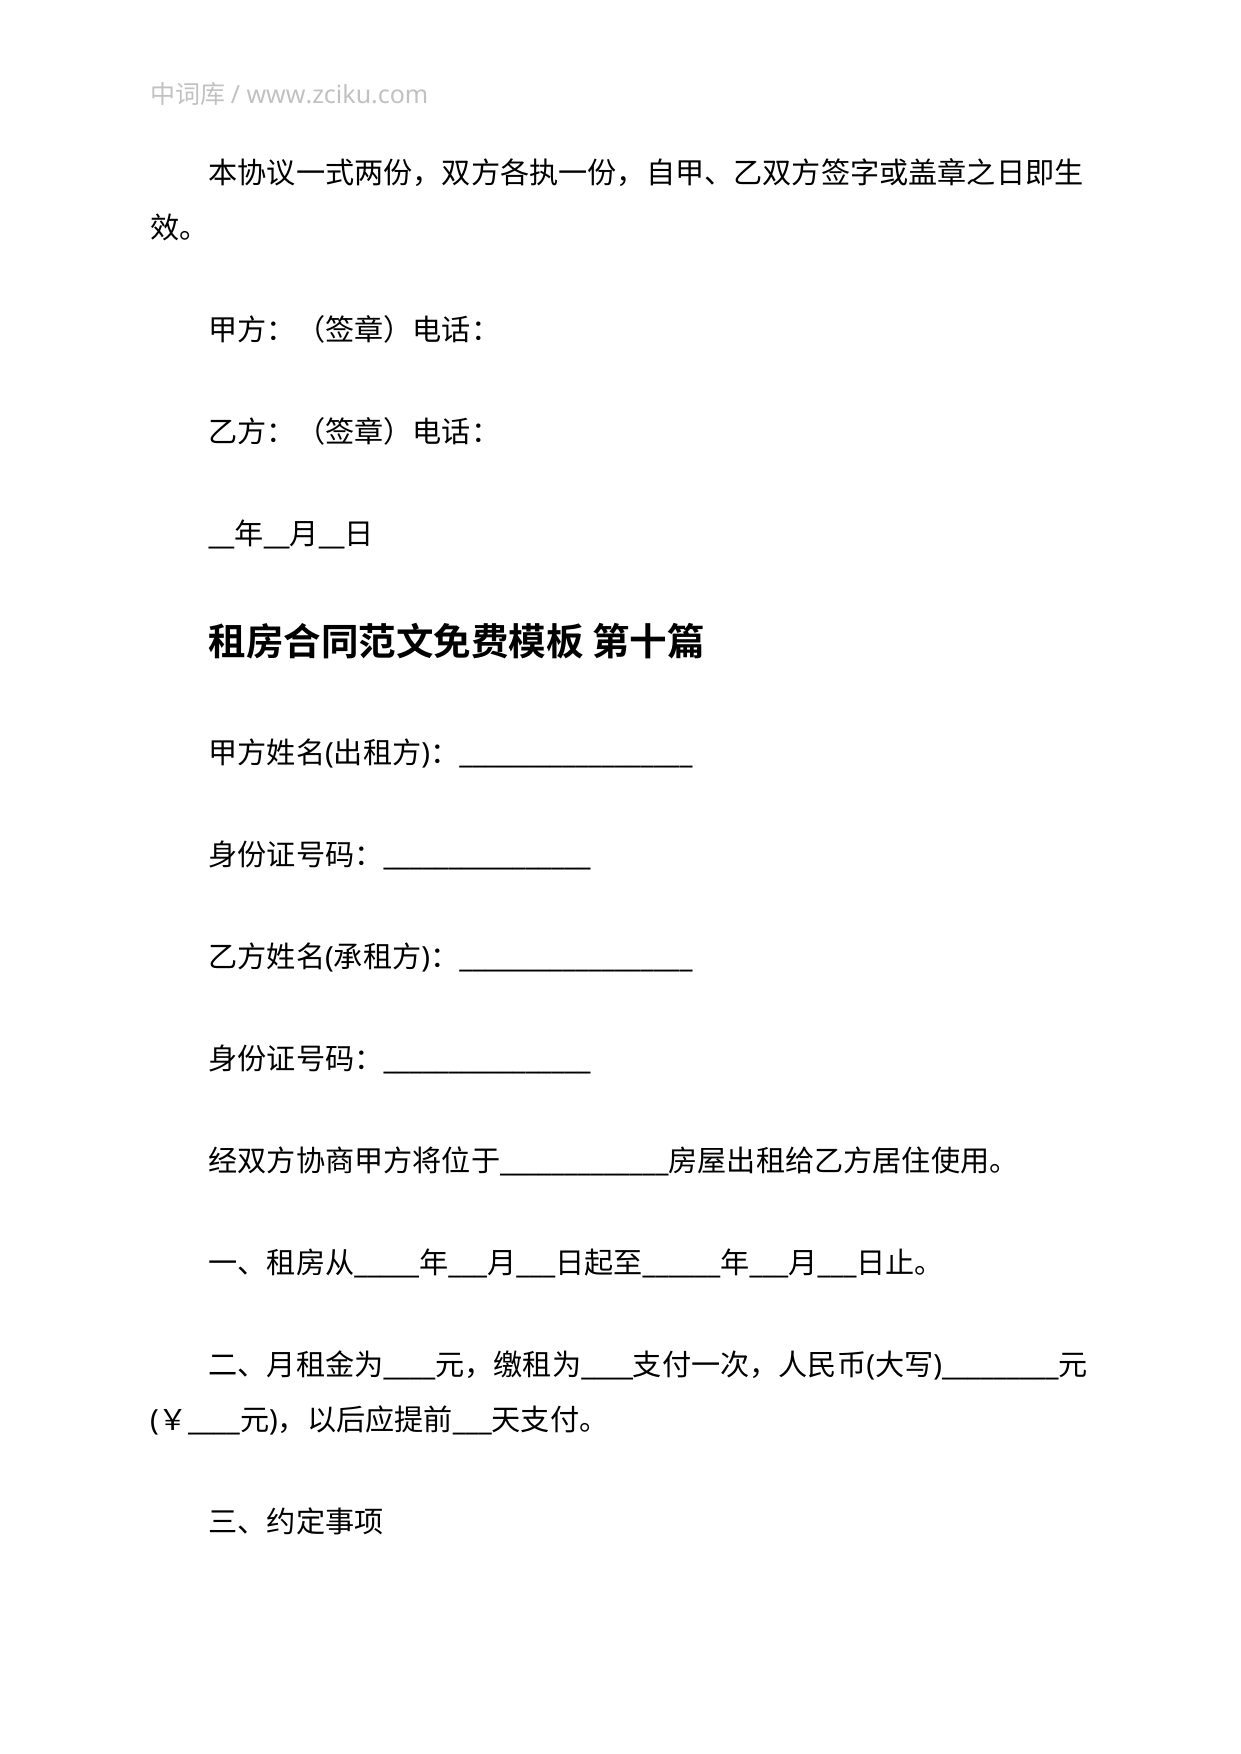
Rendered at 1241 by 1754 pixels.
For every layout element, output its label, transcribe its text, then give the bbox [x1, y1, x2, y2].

text __年__月__日 [150, 510, 1090, 553]
text 甲方姓名(出租方)：__________________ [150, 729, 1090, 772]
text 经双方协商甲方将位于_____________房屋出租给乙方居住使用。 [150, 1137, 1090, 1180]
text 乙方：（签章）电话： [150, 408, 1090, 451]
text 二、月租金为____元，缴租为____支付一次，人民币(大写)_________元(￥____元)，以后应提前___天支付。 [150, 1341, 1090, 1439]
text 租房合同范文免费模板 第十篇 [150, 612, 1090, 666]
text 乙方姓名(承租方)：__________________ [150, 933, 1090, 976]
text 身份证号码：________________ [150, 1036, 1090, 1078]
text 三、约定事项 [150, 1498, 1090, 1541]
text 一、租房从_____年___月___日起至______年___月___日止。 [150, 1239, 1090, 1282]
text 身份证号码：________________ [150, 832, 1090, 874]
text 甲方：（签章）电话： [150, 307, 1090, 349]
text 本协议一式两份，双方各执一份，自甲、乙双方签字或盖章之日即生效。 [150, 150, 1090, 247]
